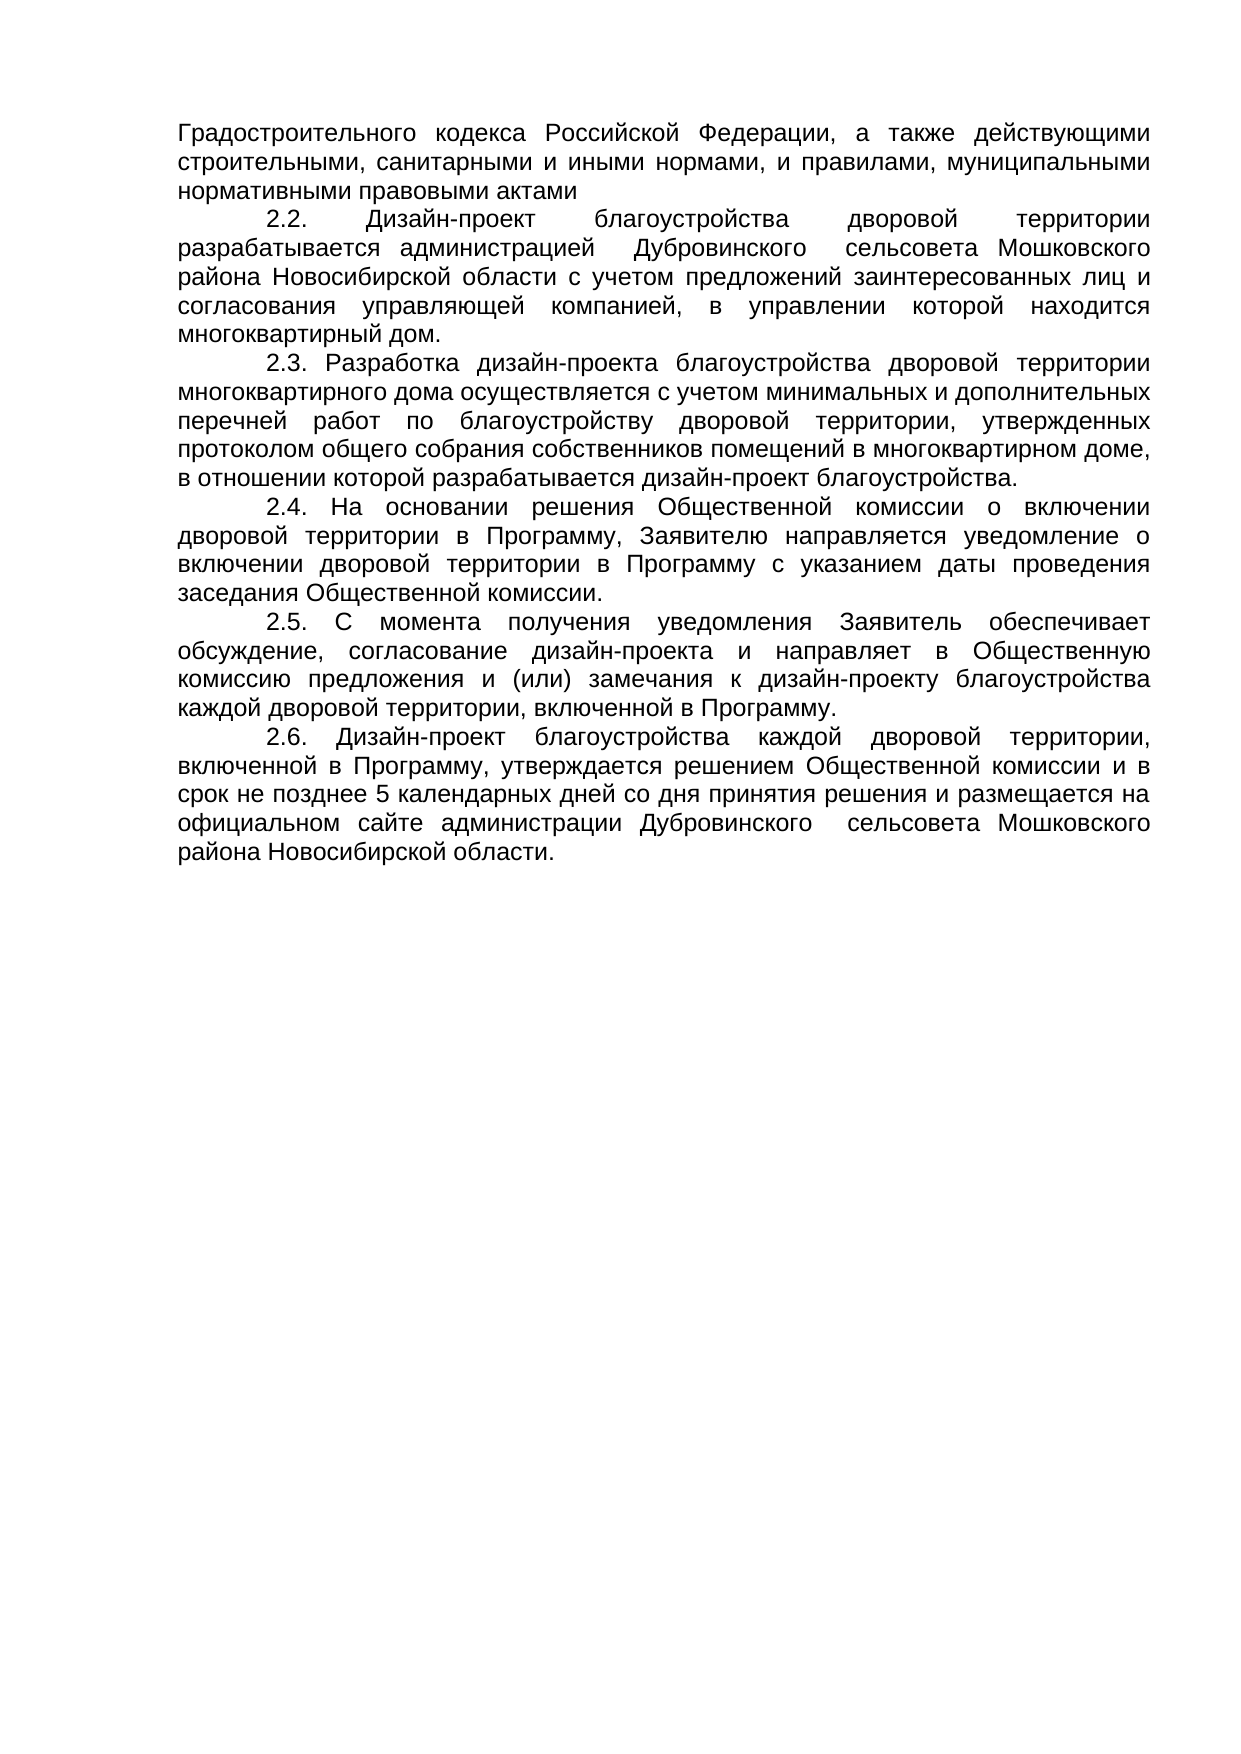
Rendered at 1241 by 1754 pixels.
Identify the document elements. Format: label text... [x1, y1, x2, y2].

text 2.6. Дизайн-проект благоустройства каждой дворовой территории, включенной в Программу, утверждается решением Общественной комиссии и в срок не позднее 5 календарных дней со дня принятия решения и размещается на официальном сайте администрации Дубровинского сельсовета Мошковского района Новосибирской области. [177, 722, 1152, 866]
text 2.3. Разработка дизайн-проекта благоустройства дворовой территории многоквартирного дома осуществляется с учетом минимальных и дополнительных перечней работ по благоустройству дворовой территории, утвержденных протоколом общего собрания собственников помещений в многоквартирном доме, в отношении которой разрабатывается дизайн-проект благоустройства. [177, 348, 1152, 492]
text 2.2. Дизайн-проект благоустройства дворовой территории разрабатывается администрацией Дубровинского сельсовета Мошковского района Новосибирской области с учетом предложений заинтересованных лиц и согласования управляющей компанией, в управлении которой находится многоквартирный дом. [177, 204, 1152, 348]
text 2.5. С момента получения уведомления Заявитель обеспечивает обсуждение, согласование дизайн-проекта и направляет в Общественную комиссию предложения и (или) замечания к дизайн-проекту благоустройства каждой дворовой территории, включенной в Программу. [177, 607, 1152, 722]
text 2.4. На основании решения Общественной комиссии о включении дворовой территории в Программу, Заявителю направляется уведомление о включении дворовой территории в Программу с указанием даты проведения заседания Общественной комиссии. [177, 492, 1152, 607]
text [177, 118, 1152, 204]
